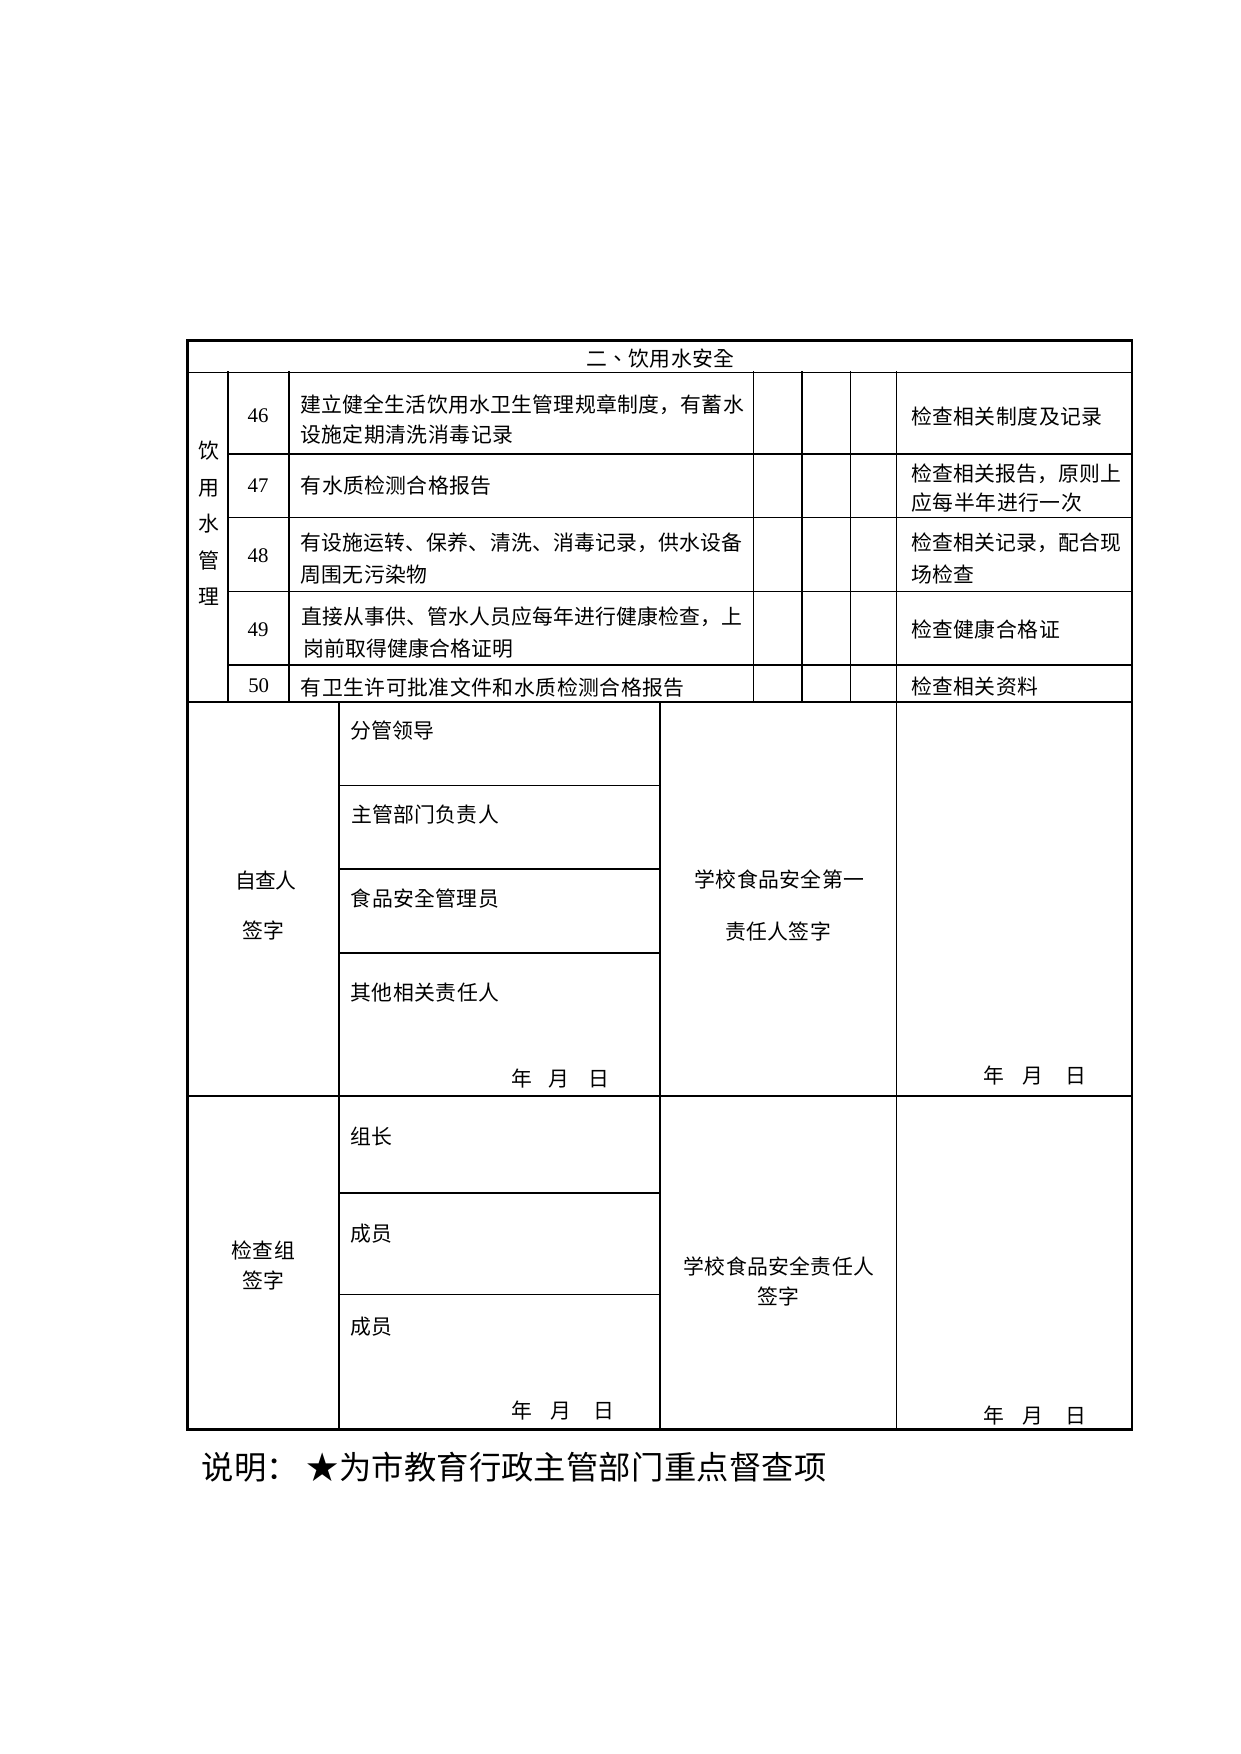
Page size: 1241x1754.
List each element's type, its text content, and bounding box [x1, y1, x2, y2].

table_cell 有水质检测合格报告 [290, 455, 753, 517]
table_cell 分管领导 [340, 703, 659, 785]
table_cell 自查人 签字 [189, 703, 338, 1095]
table_cell 检查相关记录，配合现 场检查 [897, 518, 1131, 591]
table_header 二、饮用水安全 [189, 342, 1131, 371]
table_cell 饮 用 水 管 理 [189, 373, 227, 701]
table_cell [803, 373, 850, 453]
table_cell 49 [229, 592, 288, 664]
table_cell [851, 518, 896, 591]
table_cell 学校食品安全责任人 签字 [661, 1097, 896, 1428]
table_cell 建立健全生活饮用水卫生管理规章制度，有蓄水 设施定期清洗消毒记录 [290, 373, 753, 453]
table_cell 50 [229, 666, 288, 701]
table_cell [754, 592, 801, 664]
table_cell [754, 666, 801, 701]
table_cell 检查组 签字 [189, 1097, 338, 1428]
table_cell 成员 年 月 日 [340, 1295, 659, 1428]
table_cell 检查健康合格证 [897, 592, 1131, 664]
table_cell [851, 666, 896, 701]
table_cell [803, 518, 850, 591]
table_cell 有设施运转、保养、清洗、消毒记录，供水设备 周围无污染物 [290, 518, 753, 591]
table_cell [803, 666, 850, 701]
table_cell [803, 592, 850, 664]
table_cell 学校食品安全第一 责任人签字 [661, 703, 896, 1095]
table_cell 检查相关报告，原则上 应每半年进行一次 [897, 455, 1131, 517]
table_cell 检查相关制度及记录 [897, 373, 1131, 453]
table_cell 成员 [340, 1194, 659, 1294]
table_cell 组长 [340, 1097, 659, 1192]
table_cell 其他相关责任人 年 月 日 [340, 954, 659, 1095]
table_cell 主管部门负责人 [340, 786, 659, 868]
table_cell [851, 592, 896, 664]
table_cell 年 月 日 [897, 703, 1131, 1095]
table_cell 检查相关资料 [897, 666, 1131, 701]
table_cell [803, 455, 850, 517]
table_cell [754, 455, 801, 517]
table_cell 有卫生许可批准文件和水质检测合格报告 [290, 666, 753, 701]
table_cell 直接从事供、管水人员应每年进行健康检查，上 岗前取得健康合格证明 [290, 592, 753, 664]
table_cell 47 [229, 455, 288, 517]
table_cell 48 [229, 518, 288, 591]
text 说明： ★为市教育行政主管部门重点督查项 [202, 1445, 1053, 1488]
table_cell [754, 373, 801, 453]
table_cell [851, 373, 896, 453]
table_cell 年 月 日 [897, 1097, 1131, 1428]
table_cell [754, 518, 801, 591]
table_cell 食品安全管理员 [340, 870, 659, 952]
table_cell [851, 455, 896, 517]
table_cell 46 [229, 373, 288, 453]
